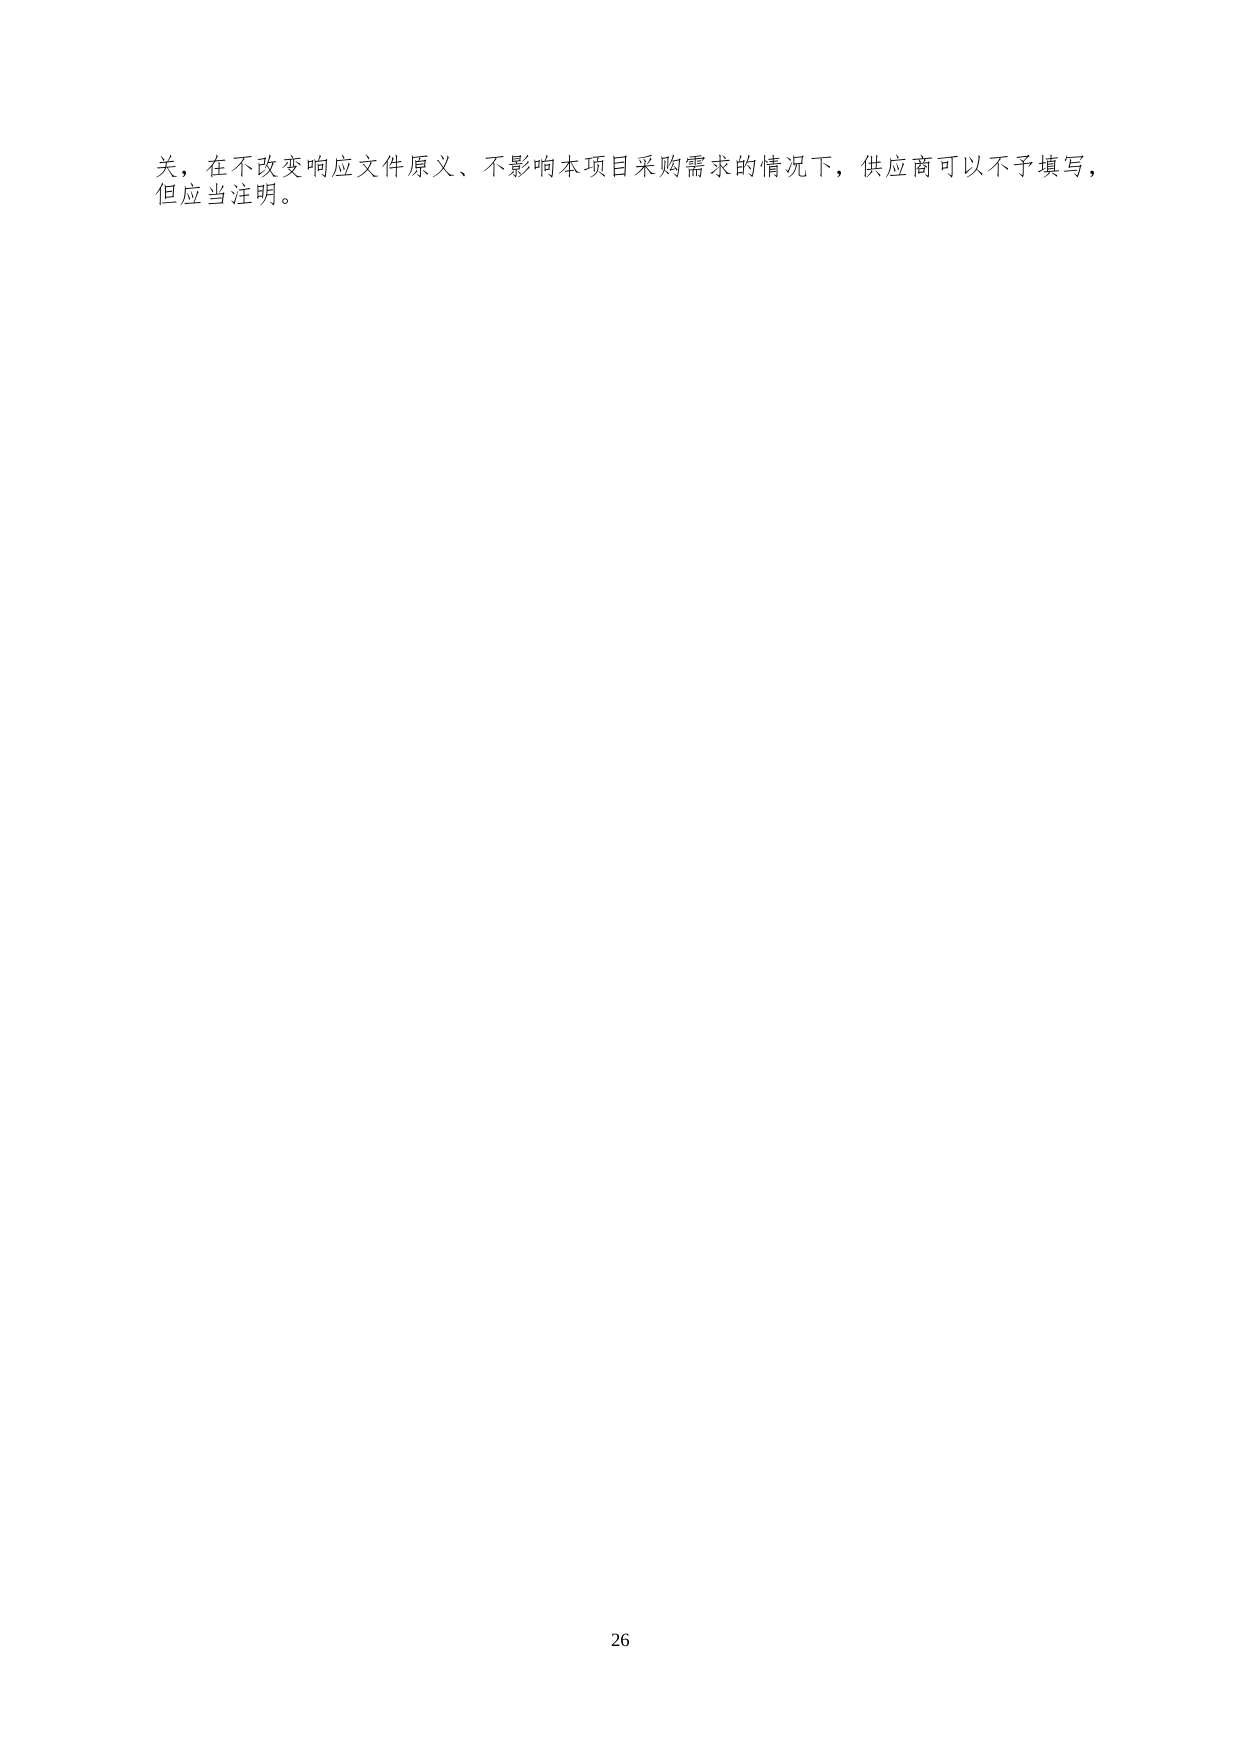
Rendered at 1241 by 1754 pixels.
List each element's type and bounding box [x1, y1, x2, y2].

text [153, 150, 1087, 207]
